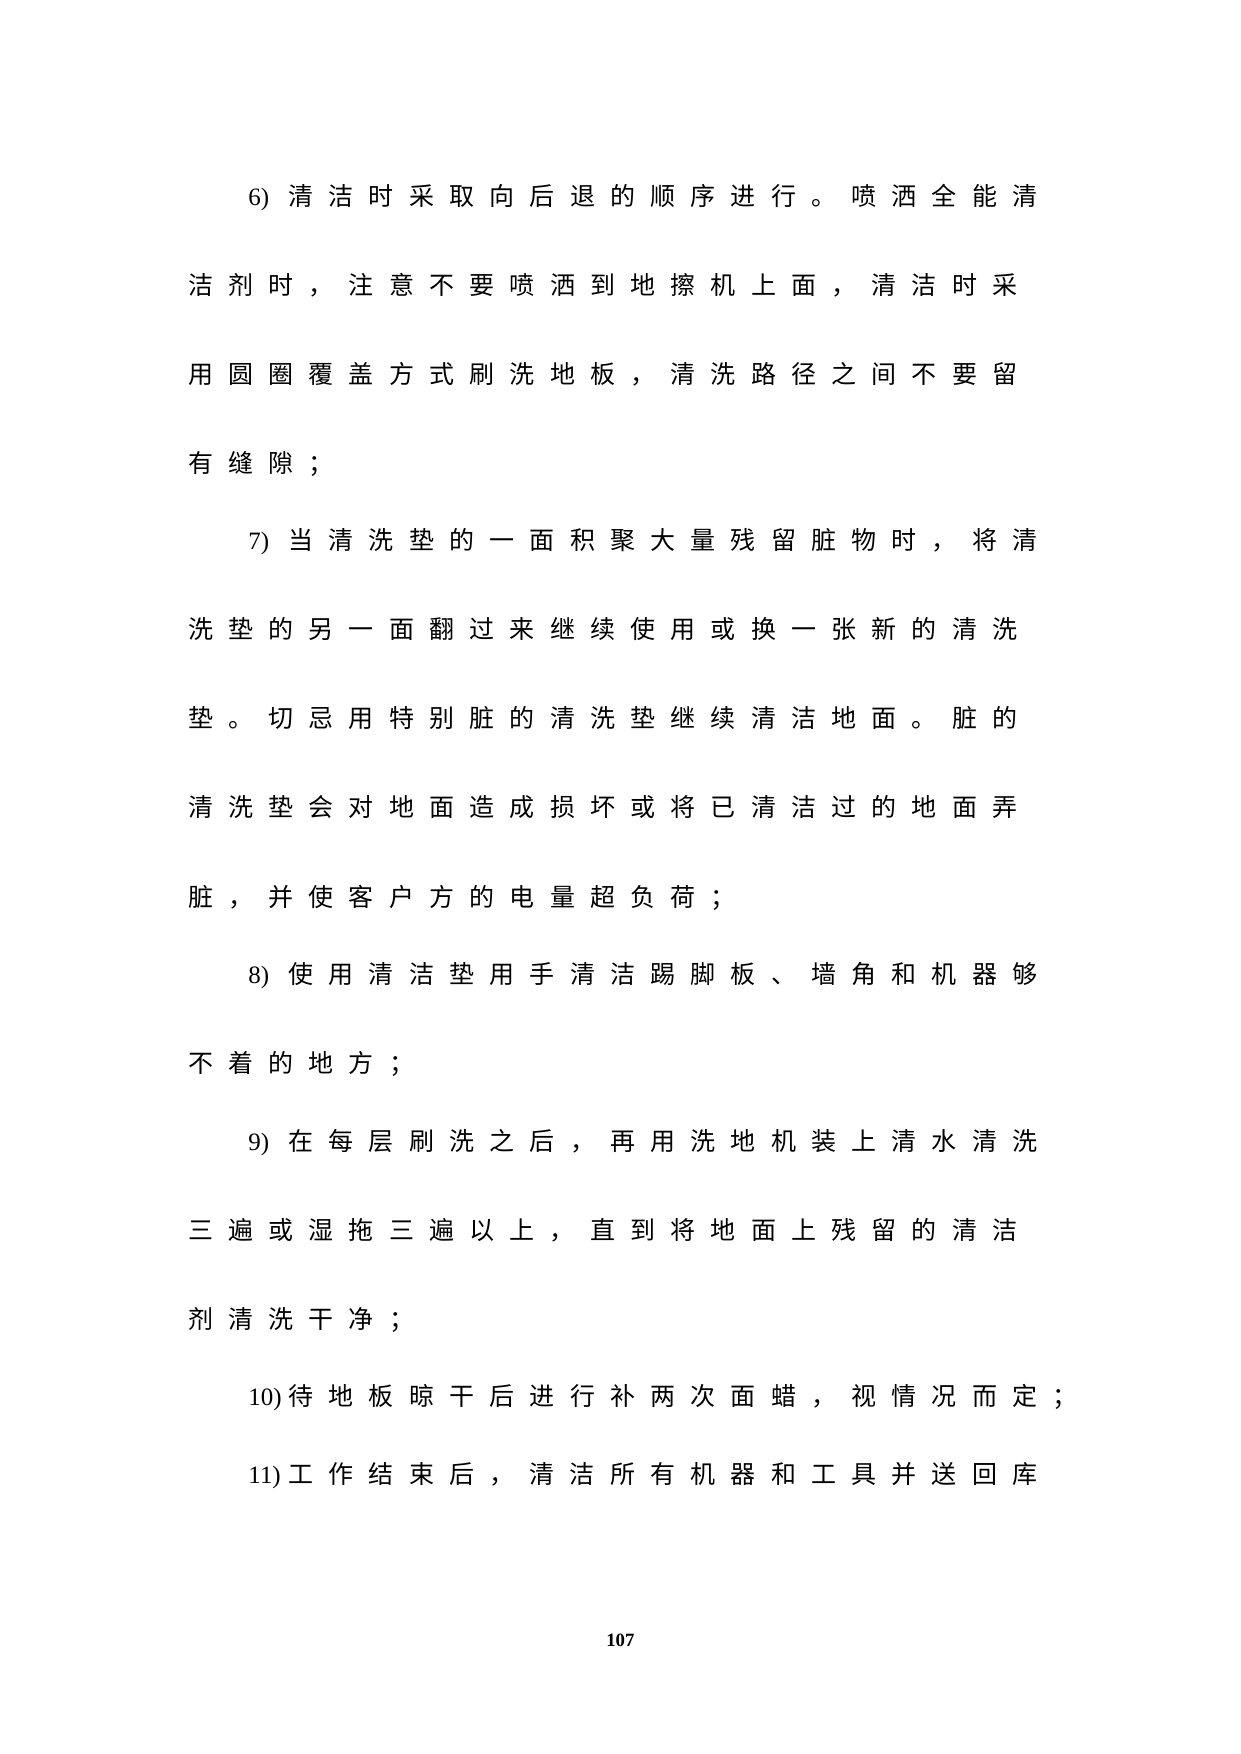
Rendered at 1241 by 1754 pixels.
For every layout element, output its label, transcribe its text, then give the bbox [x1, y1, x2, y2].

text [188, 1443, 1052, 1502]
text 6)清洁时采取向后退的顺序进行。喷洒全能清洁剂时，注意不要喷洒到地擦机上面，清洁时采用圆圈覆盖方式刷洗地板，清洗路径之间不要留有缝隙； [188, 164, 1052, 491]
text 7)当清洗垫的一面积聚大量残留脏物时，将清洗垫的另一面翻过来继续使用或换一张新的清洗垫。切忌用特别脏的清洗垫继续清洁地面。脏的清洗垫会对地面造成损坏或将已清洁过的地面弄脏，并使客户方的电量超负荷； [188, 509, 1052, 925]
text 8)使用清洁垫用手清洁踢脚板、墙角和机器够不着的地方； [188, 943, 1052, 1091]
text 10)待地板晾干后进行补两次面蜡，视情况而定； [188, 1365, 1052, 1424]
text 9)在每层刷洗之后，再用洗地机装上清水清洗三遍或湿拖三遍以上，直到将地面上残留的清洁剂清洗干净； [188, 1109, 1052, 1347]
